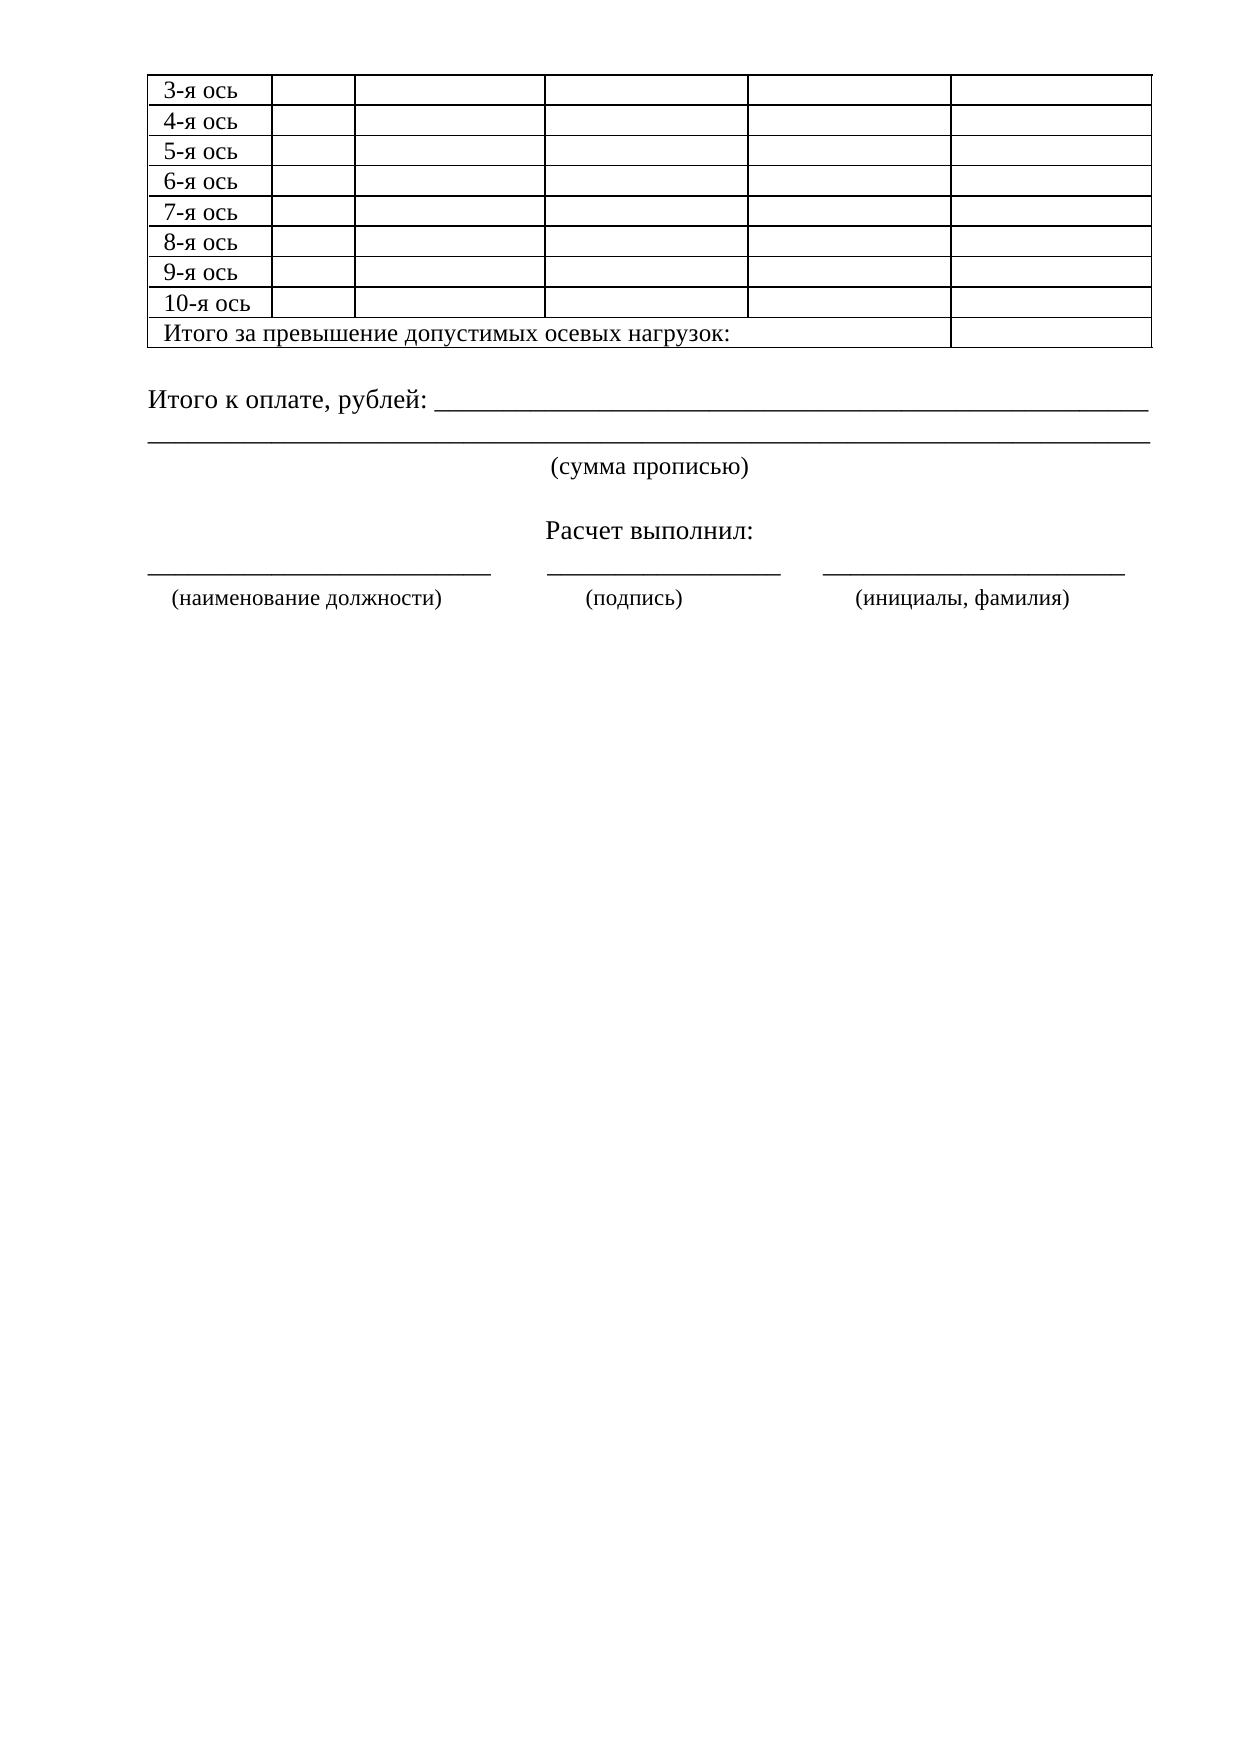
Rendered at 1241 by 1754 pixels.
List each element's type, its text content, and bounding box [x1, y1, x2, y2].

text _________________________ _________________ ______________________ [148, 545, 1152, 578]
table_cell [546, 197, 747, 225]
table_cell [952, 257, 1151, 286]
text Расчет выполнил: [148, 512, 1152, 545]
table_cell [273, 288, 354, 316]
table_cell [356, 166, 544, 195]
table_cell [546, 76, 747, 104]
table_cell [749, 227, 950, 256]
table_cell [273, 166, 354, 195]
table_cell [952, 197, 1151, 225]
table_cell 10-я ось [148, 287, 271, 316]
table_cell [546, 227, 747, 256]
table_cell [273, 197, 354, 225]
table_cell [273, 136, 354, 165]
table_cell [749, 257, 950, 286]
table_cell 7-я ось [148, 196, 271, 225]
table_cell [749, 288, 950, 316]
table_cell 9-я ось [148, 257, 271, 286]
text (наименование должности) (подпись) (инициалы, фамилия) [148, 578, 1152, 611]
table_cell [952, 227, 1151, 256]
table_cell [952, 166, 1151, 195]
table_cell [546, 166, 747, 195]
table_cell [273, 257, 354, 286]
table_cell [356, 76, 544, 104]
table_cell [356, 227, 544, 256]
table_cell [546, 257, 747, 286]
table_cell [952, 318, 1151, 347]
text (сумма прописью) [148, 447, 1152, 479]
table_cell [749, 166, 950, 195]
table_cell [749, 76, 950, 104]
table_cell [952, 136, 1151, 165]
table_cell [749, 197, 950, 225]
table_cell 3-я ось [148, 76, 271, 104]
table_cell [749, 136, 950, 165]
table_cell [356, 257, 544, 286]
table_cell [273, 106, 354, 134]
table_cell 5-я ось [148, 136, 271, 165]
table_cell [356, 106, 544, 134]
table_cell [273, 76, 354, 104]
table_cell [273, 227, 354, 256]
table_cell Итого за превышение допустимых осевых нагрузок: [148, 318, 950, 347]
table_cell 6-я ось [148, 166, 271, 195]
table_cell [952, 76, 1151, 104]
table_cell [356, 197, 544, 225]
table_cell 8-я ось [148, 226, 271, 256]
table_cell [952, 106, 1151, 134]
table_cell [546, 136, 747, 165]
text _________________________________________________________________________ [148, 414, 1152, 447]
table_cell [952, 288, 1151, 316]
table_cell [749, 106, 950, 134]
text Итого к оплате, рублей: ____________________________________________________ [148, 381, 1152, 414]
table_cell [356, 288, 544, 316]
table_cell [356, 136, 544, 165]
table_cell 4-я ось [148, 105, 271, 134]
table_cell [546, 106, 747, 134]
table_cell [546, 288, 747, 316]
